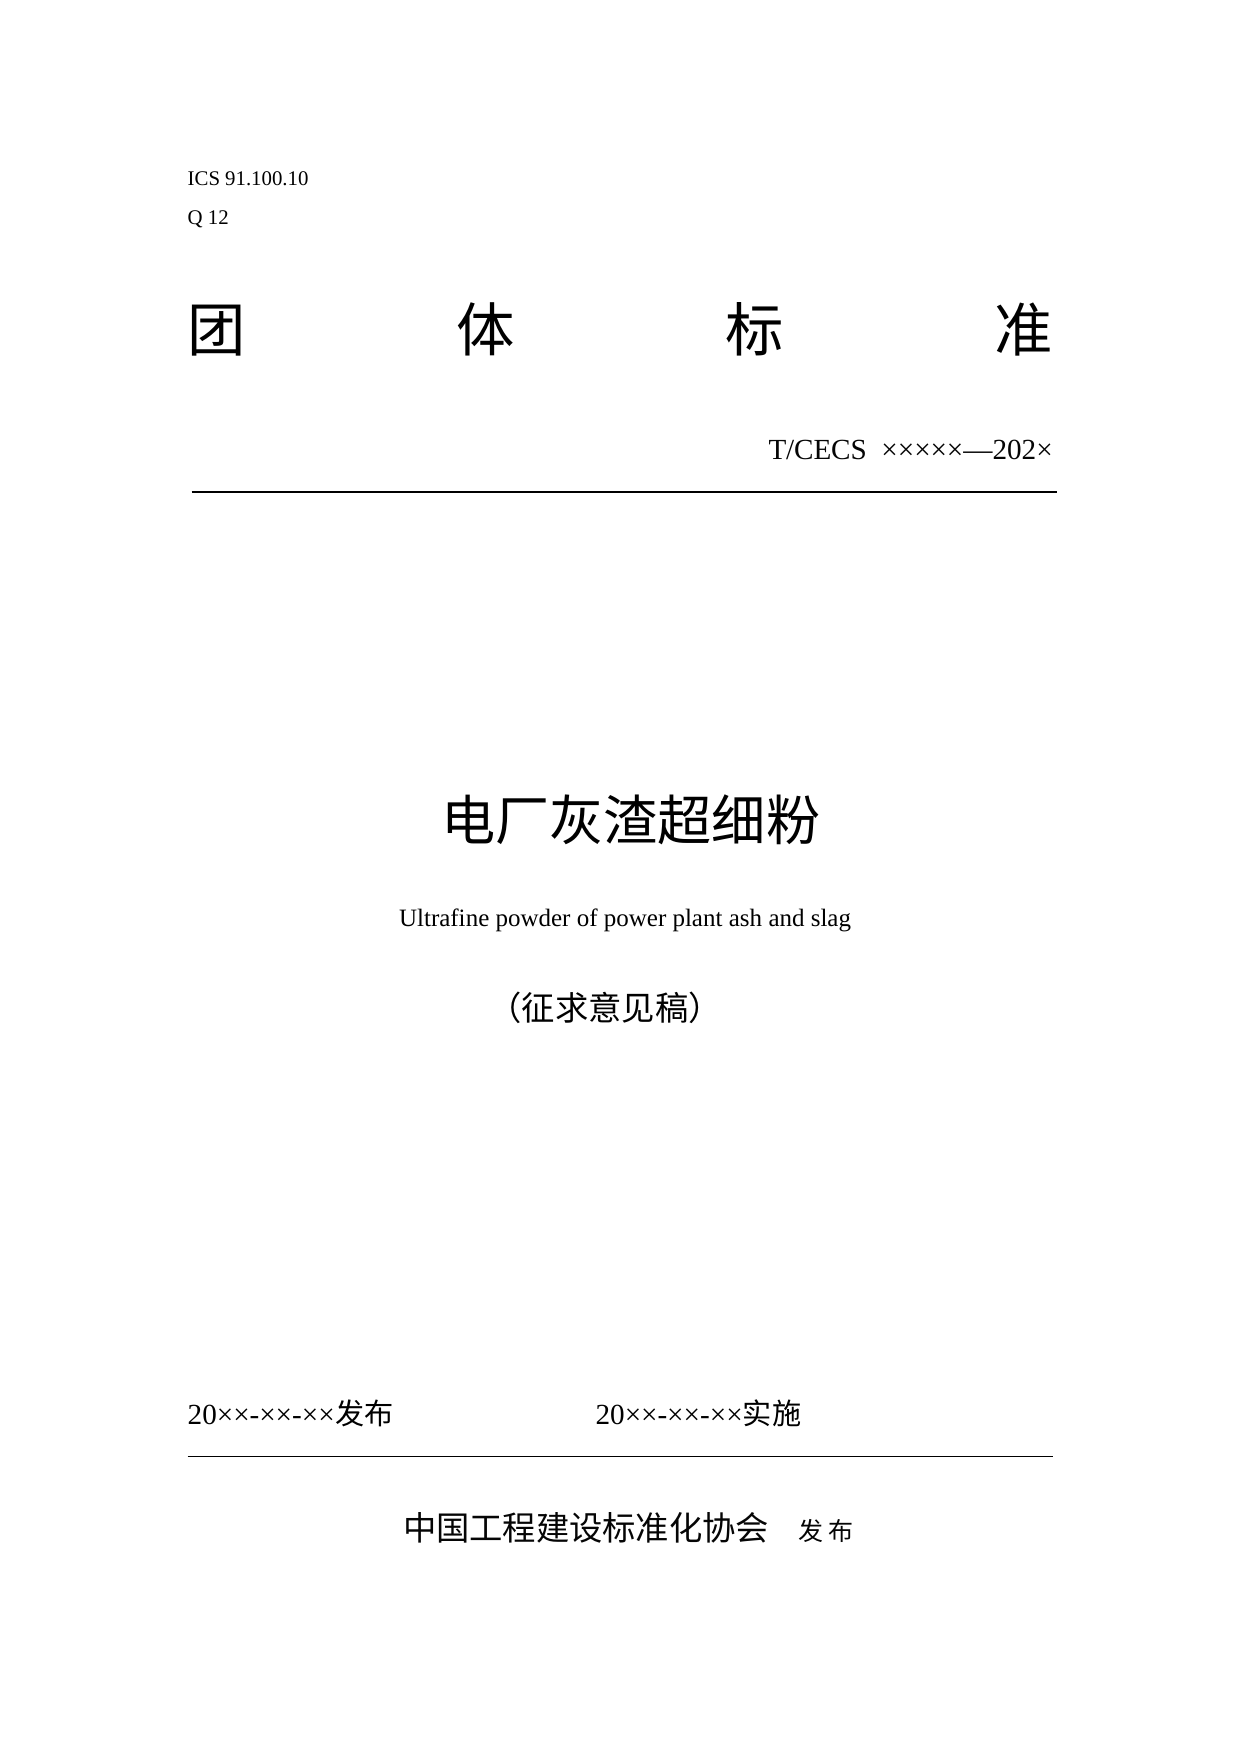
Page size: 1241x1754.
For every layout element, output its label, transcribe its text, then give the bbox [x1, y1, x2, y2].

text 团体标准 [187, 277, 1053, 375]
text Q 12 [187, 200, 1053, 233]
text 电厂灰渣超细粉 [187, 768, 1053, 866]
text ICS 91.100.10 [187, 162, 1053, 194]
text 20××-××-××发布 20××-××-××实施 [187, 1379, 1053, 1444]
text T/CECS ×××××—202× [679, 417, 1053, 482]
text Ultrafine powder of power plant ash and slag [187, 902, 1053, 934]
text （征求意见稿） [229, 974, 980, 1039]
text 中国工程建设标准化协会 发 布 [187, 1493, 1053, 1558]
